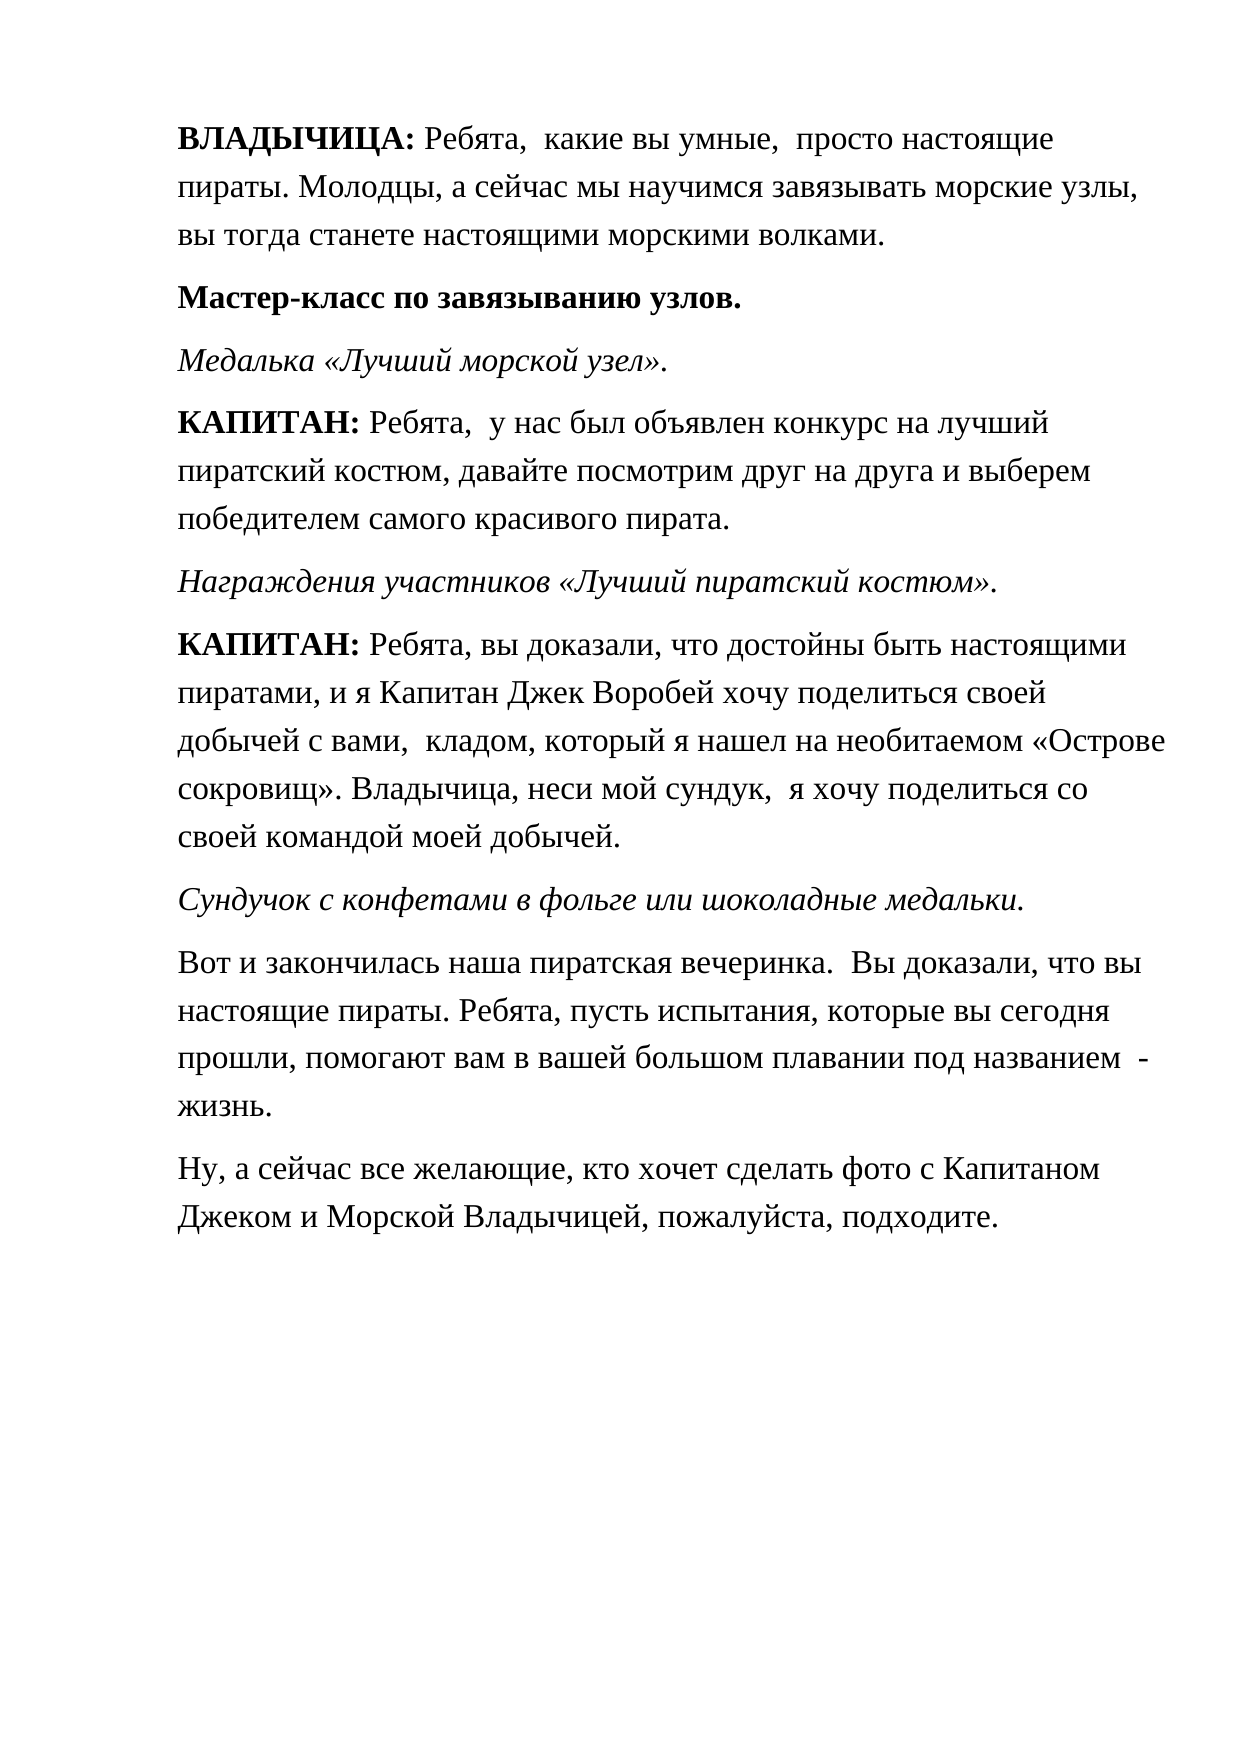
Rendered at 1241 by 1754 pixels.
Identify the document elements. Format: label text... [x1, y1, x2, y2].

text Мастер-класс по завязыванию узлов. [177, 277, 1167, 315]
text Сундучок с конфетами в фольге или шоколадные медальки. [177, 879, 1167, 917]
text Капитан: Ребята, вы доказали, что достойны быть настоящими пиратами, и я Капитан Джек Воробей хочу поделиться своей добычей с вами, кладом, который я нашел на необитаемом «Острове сокровищ». Владычица, неси мой сундук, я хочу поделиться со своей командой моей добычей. [177, 624, 1167, 854]
text Владычица: Ребята, какие вы умные, просто настоящие пираты. Молодцы, а сейчас мы научимся завязывать морские узлы, вы тогда станете настоящими морскими волками. [177, 118, 1167, 252]
text Награждения участников «Лучший пиратский костюм». [177, 561, 1167, 600]
text Ну, а сейчас все желающие, кто хочет сделать фото с Капитаном Джеком и Морской Владычицей, пожалуйста, подходите. [177, 1148, 1167, 1235]
text Медалька «Лучший морской узел». [177, 340, 1167, 378]
text Капитан: Ребята, у нас был объявлен конкурс на лучший пиратский костюм, давайте посмотрим друг на друга и выберем победителем самого красивого пирата. [177, 403, 1167, 537]
text Вот и закончилась наша пиратская вечеринка. Вы доказали, что вы настоящие пираты. Ребята, пусть испытания, которые вы сегодня прошли, помогают вам в вашей большом плавании под названием - жизнь. [177, 942, 1167, 1124]
